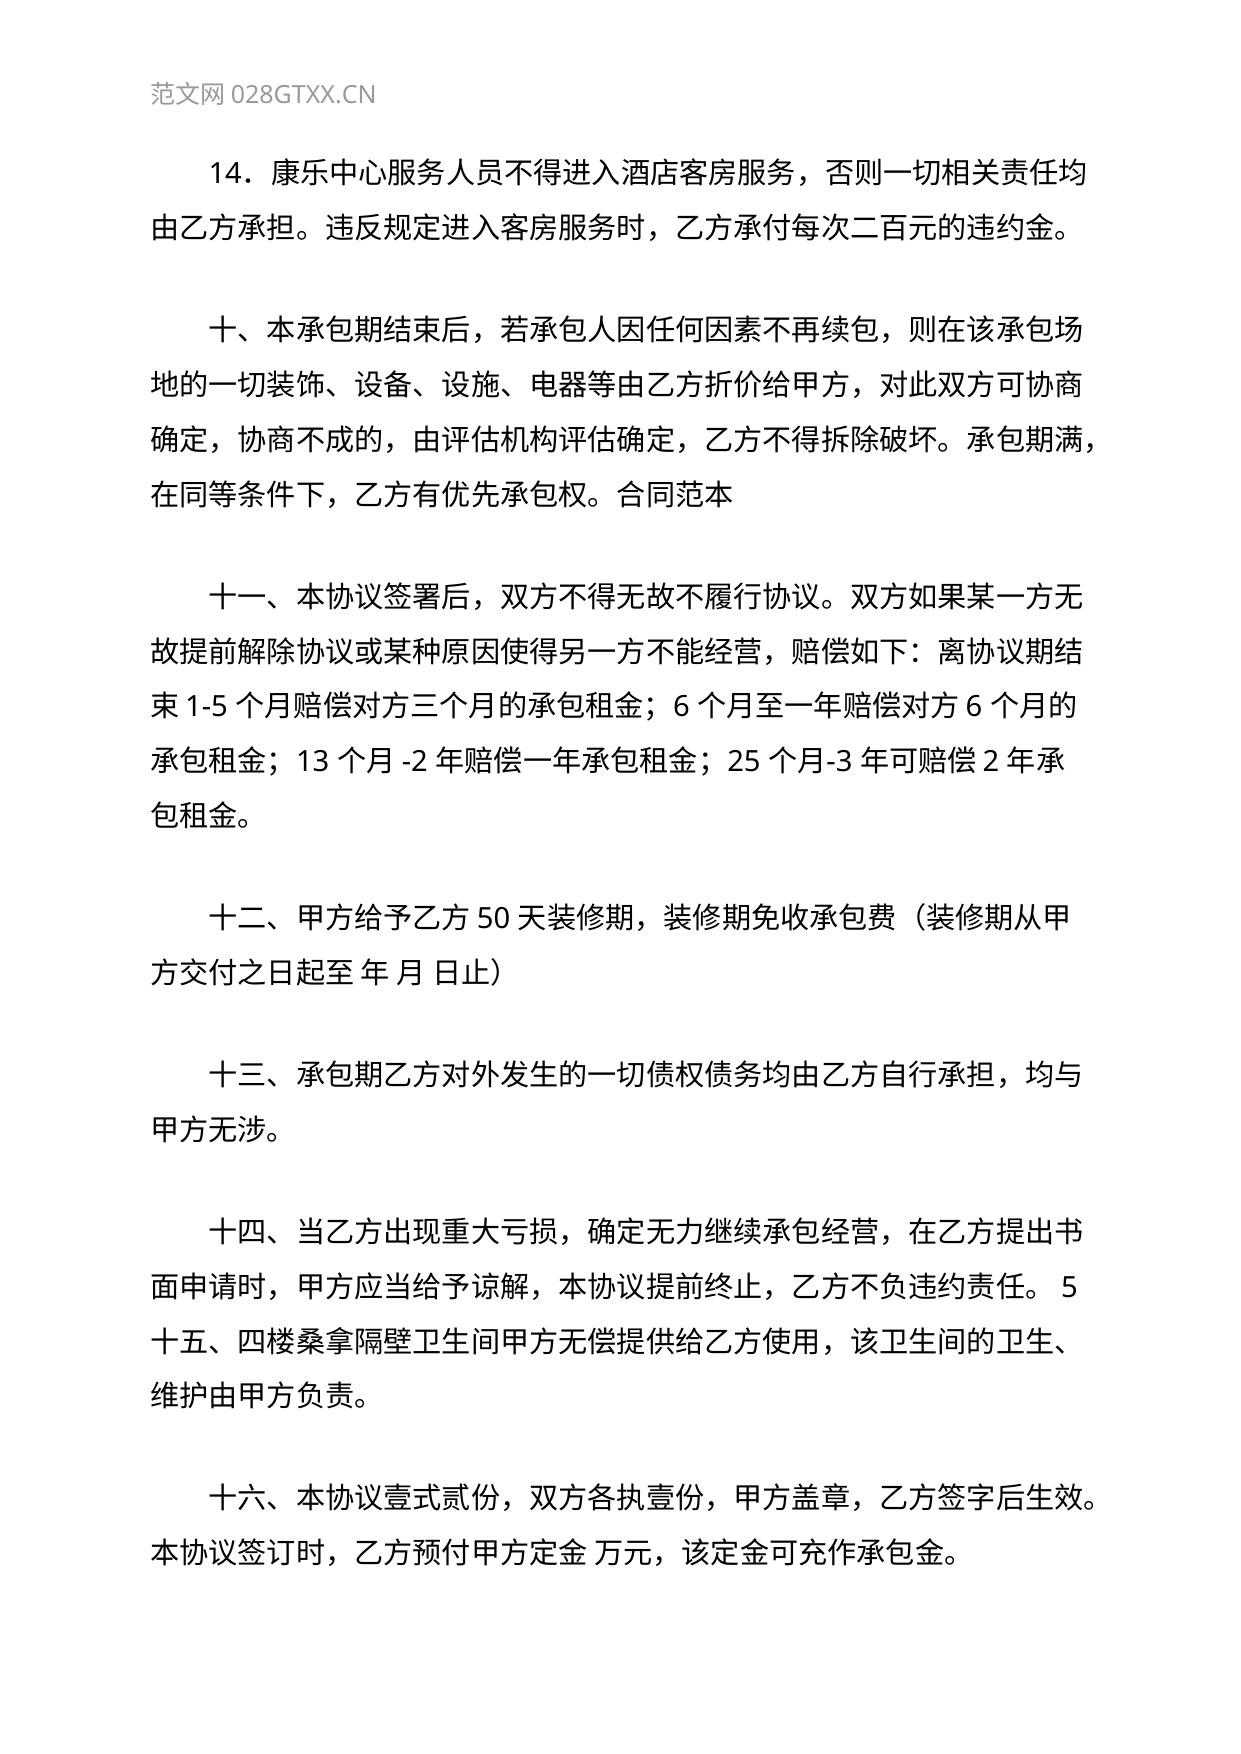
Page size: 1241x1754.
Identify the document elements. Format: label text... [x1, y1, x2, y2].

text 十一、本协议签署后，双方不得无故不履行协议。双方如果某一方无故提前解除协议或某种原因使得另一方不能经营，赔偿如下：离协议期结束1-5 个月赔偿对方三个月的承包租金；6 个月至一年赔偿对方6 个月的承包租金；13 个月 -2 年赔偿一年承包租金；25 个月-3 年可赔偿2 年承包租金。 [150, 573, 1090, 835]
text 14．康乐中心服务人员不得进入酒店客房服务，否则一切相关责任均由乙方承担。违反规定进入客房服务时，乙方承付每次二百元的违约金。 [150, 150, 1090, 247]
text 十、本承包期结束后，若承包人因任何因素不再续包，则在该承包场地的一切装饰、设备、设施、电器等由乙方折价给甲方，对此双方可协商确定，协商不成的，由评估机构评估确定，乙方不得拆除破坏。承包期满，在同等条件下，乙方有优先承包权。合同范本 [150, 307, 1090, 514]
text 十六、本协议壹式贰份，双方各执壹份，甲方盖章，乙方签字后生效。本协议签订时，乙方预付甲方定金 万元，该定金可充作承包金。 [150, 1475, 1090, 1572]
text 十二、甲方给予乙方50 天装修期，装修期免收承包费（装修期从甲方交付之日起至 年 月 日止） [150, 895, 1090, 992]
text 十四、当乙方出现重大亏损，确定无力继续承包经营，在乙方提出书面申请时，甲方应当给予谅解，本协议提前终止，乙方不负违约责任。 5 十五、四楼桑拿隔壁卫生间甲方无偿提供给乙方使用，该卫生间的卫生、维护由甲方负责。 [150, 1208, 1090, 1415]
text 十三、承包期乙方对外发生的一切债权债务均由乙方自行承担，均与甲方无涉。 [150, 1052, 1090, 1149]
